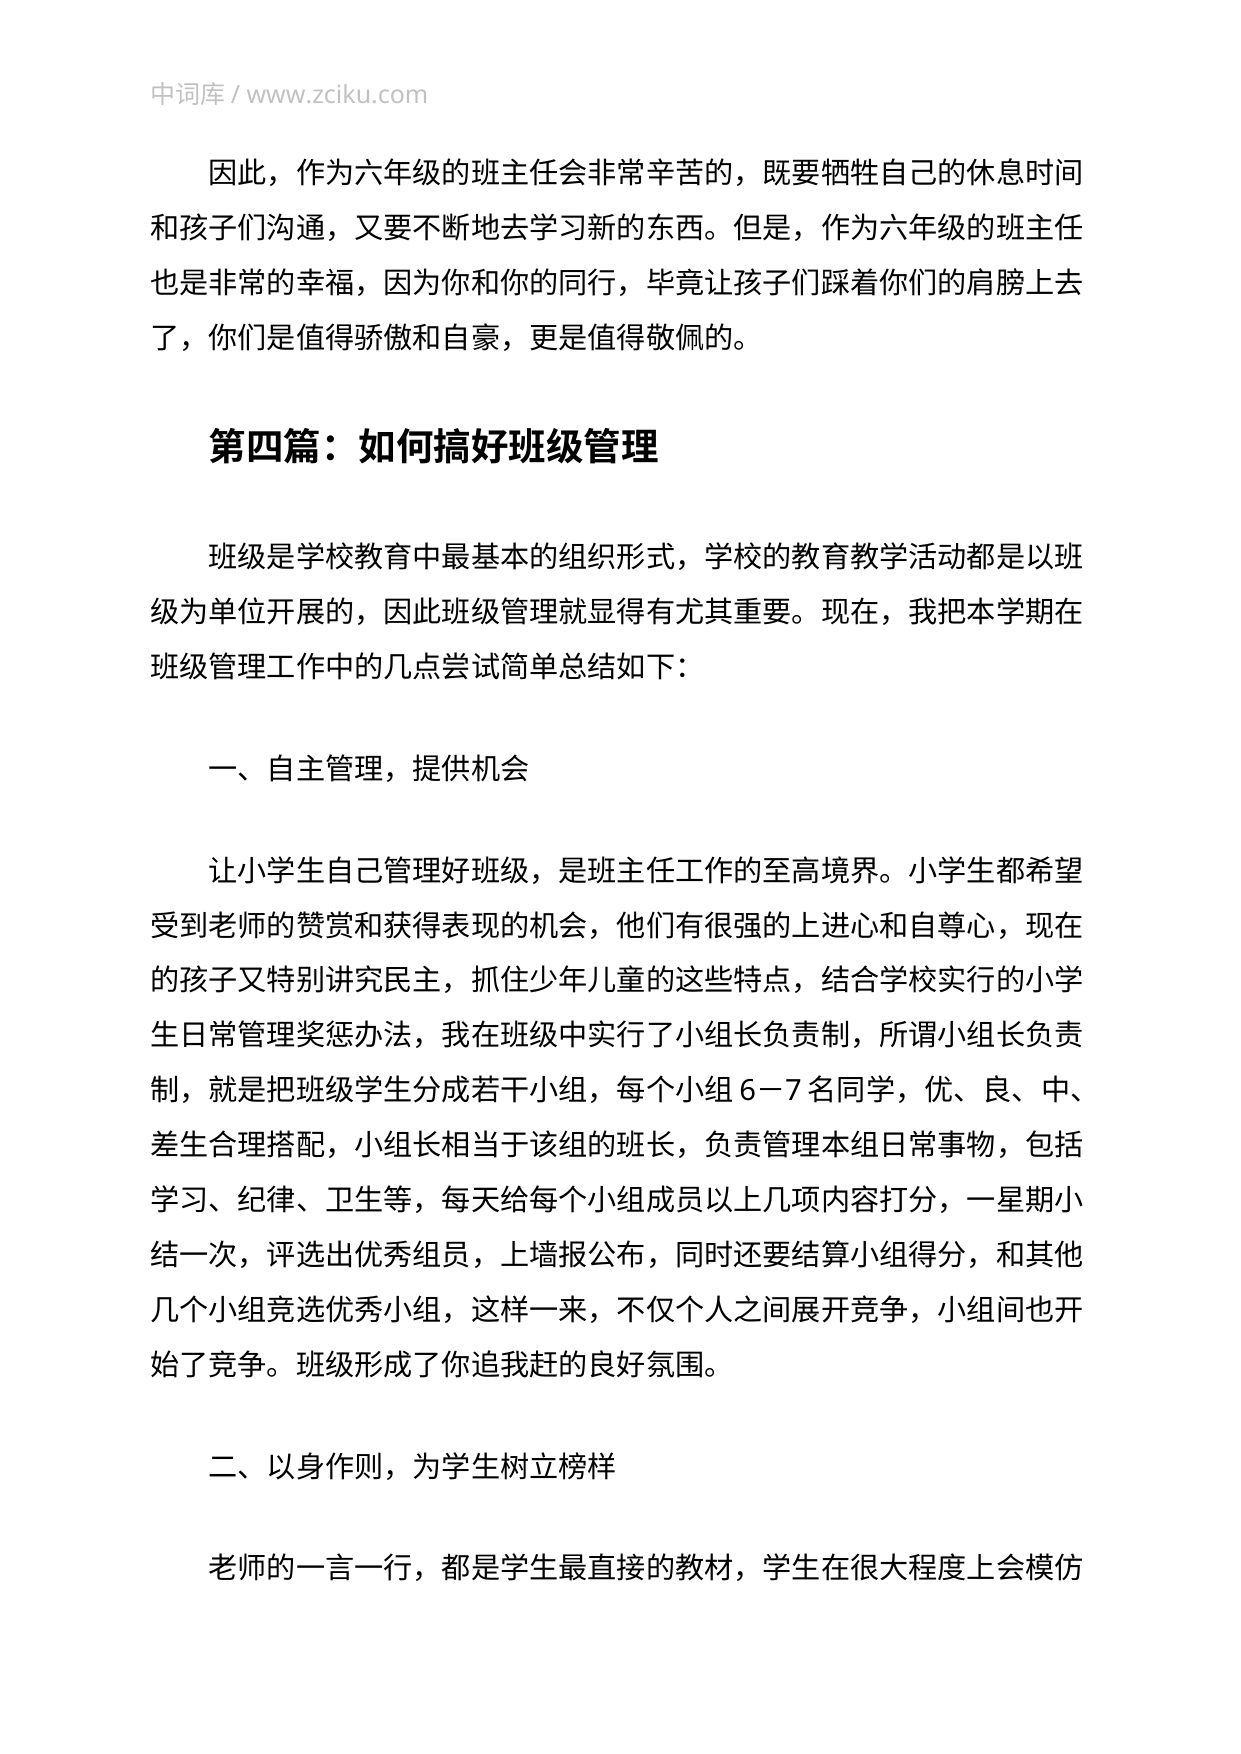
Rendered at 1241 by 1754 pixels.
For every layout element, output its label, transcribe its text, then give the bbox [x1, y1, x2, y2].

text 一、自主管理，提供机会 [150, 745, 1090, 788]
text 第四篇：如何搞好班级管理 [150, 416, 1090, 471]
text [150, 1545, 1090, 1587]
text 班级是学校教育中最基本的组织形式，学校的教育教学活动都是以班级为单位开展的，因此班级管理就显得有尤其重要。现在，我把本学期在班级管理工作中的几点尝试简单总结如下： [150, 534, 1090, 686]
text 让小学生自己管理好班级，是班主任工作的至高境界。小学生都希望受到老师的赞赏和获得表现的机会，他们有很强的上进心和自尊心，现在的孩子又特别讲究民主，抓住少年儿童的这些特点，结合学校实行的小学生日常管理奖惩办法，我在班级中实行了小组长负责制，所谓小组长负责制，就是把班级学生分成若干小组，每个小组6－7名同学，优、良、中、差生合理搭配，小组长相当于该组的班长，负责管理本组日常事物，包括学习、纪律、卫生等，每天给每个小组成员以上几项内容打分，一星期小结一次，评选出优秀组员，上墙报公布，同时还要结算小组得分，和其他几个小组竞选优秀小组，这样一来，不仅个人之间展开竞争，小组间也开始了竞争。班级形成了你追我赶的良好氛围。 [150, 847, 1090, 1384]
text 二、以身作则，为学生树立榜样 [150, 1443, 1090, 1485]
text 因此，作为六年级的班主任会非常辛苦的，既要牺牲自己的休息时间和孩子们沟通，又要不断地去学习新的东西。但是，作为六年级的班主任也是非常的幸福，因为你和你的同行，毕竟让孩子们踩着你们的肩膀上去了，你们是值得骄傲和自豪，更是值得敬佩的。 [150, 150, 1090, 357]
